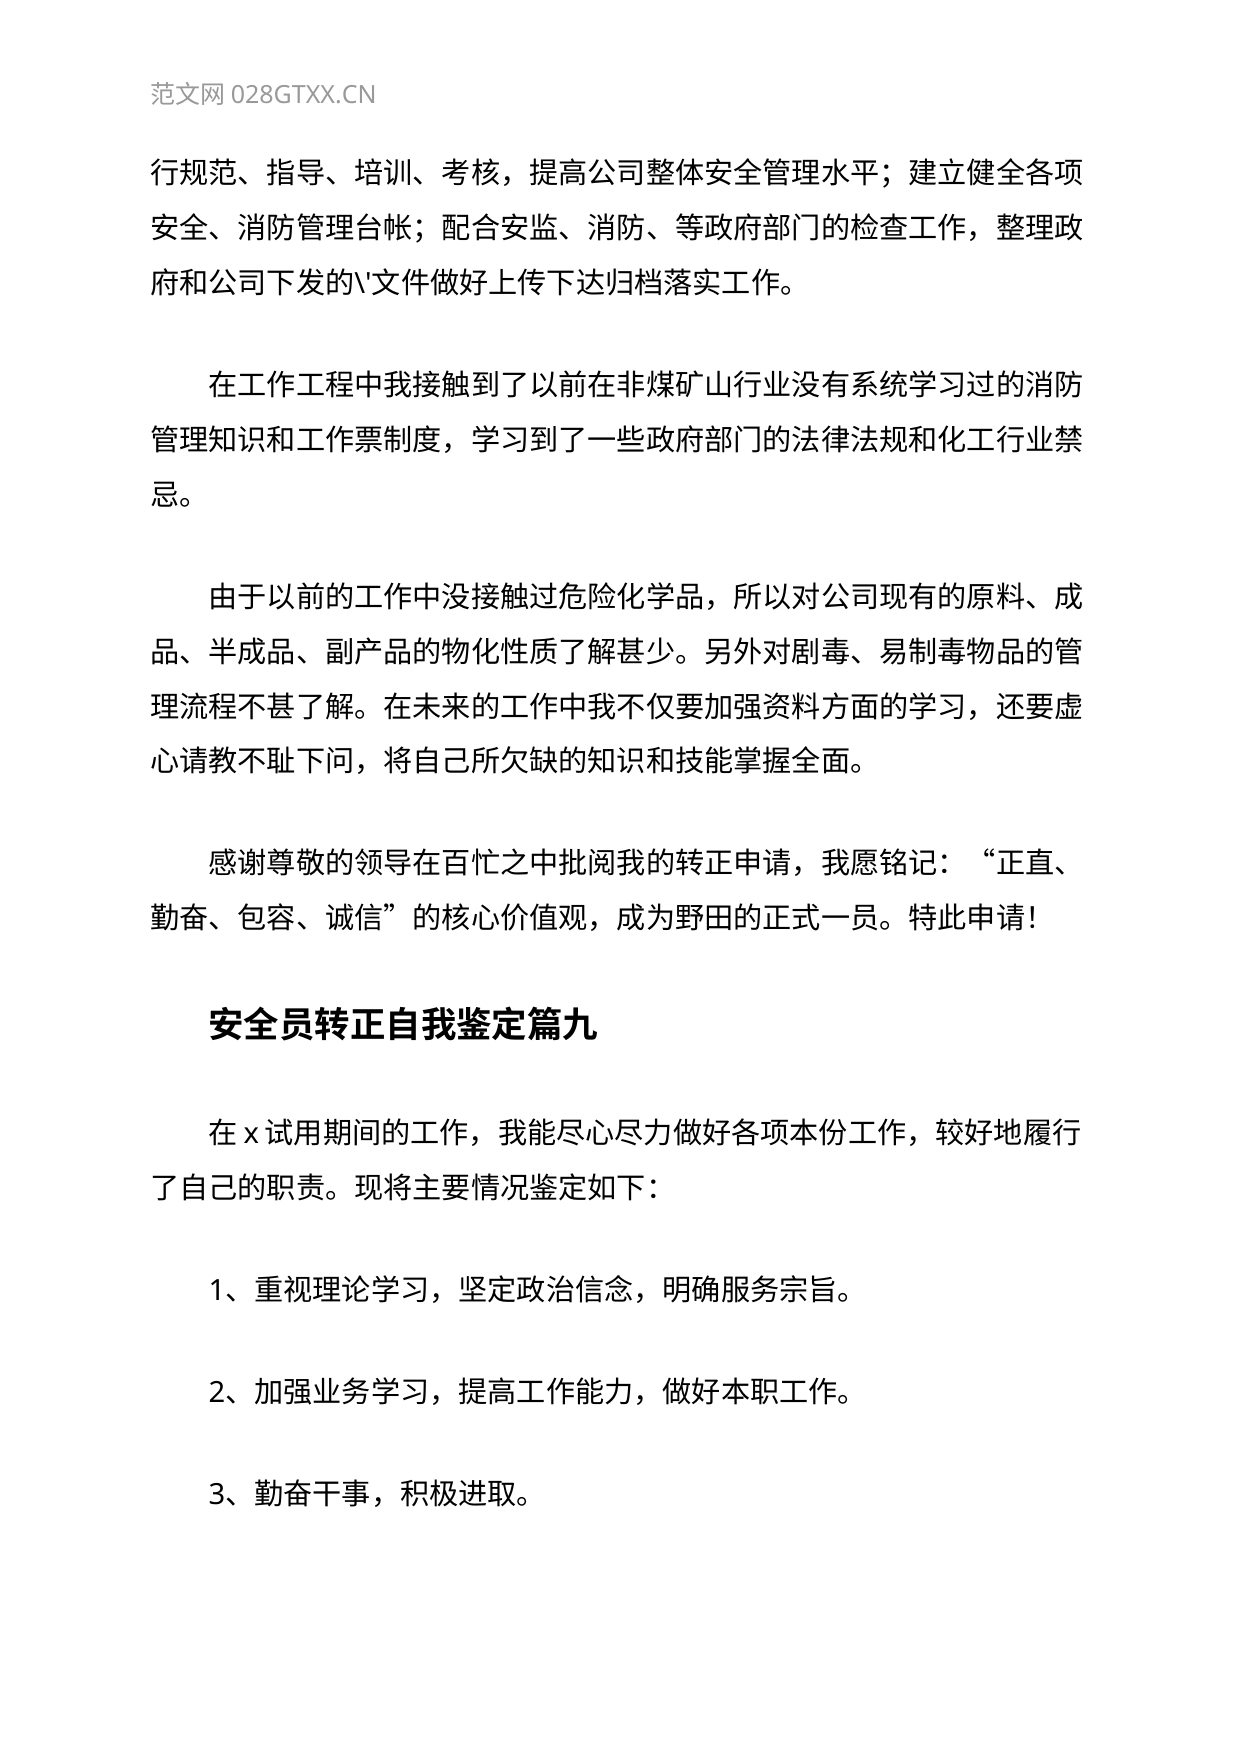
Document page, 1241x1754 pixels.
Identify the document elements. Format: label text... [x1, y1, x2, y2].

text 在x试用期间的工作，我能尽心尽力做好各项本份工作，较好地履行了自己的职责。现将主要情况鉴定如下： [150, 1110, 1090, 1207]
text 1、重视理论学习，坚定政治信念，明确服务宗旨。 [150, 1267, 1090, 1309]
text 由于以前的工作中没接触过危险化学品，所以对公司现有的原料、成品、半成品、副产品的物化性质了解甚少。另外对剧毒、易制毒物品的管理流程不甚了解。在未来的工作中我不仅要加强资料方面的学习，还要虚心请教不耻下问，将自己所欠缺的知识和技能掌握全面。 [150, 573, 1090, 780]
text 感谢尊敬的领导在百忙之中批阅我的转正申请，我愿铭记：“正直、勤奋、包容、诚信”的核心价值观，成为野田的正式一员。特此申请！ [150, 840, 1090, 937]
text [150, 150, 1090, 302]
text 安全员转正自我鉴定篇九 [150, 996, 1090, 1048]
text 2、加强业务学习，提高工作能力，做好本职工作。 [150, 1369, 1090, 1411]
text 3、勤奋干事，积极进取。 [150, 1471, 1090, 1513]
text 在工作工程中我接触到了以前在非煤矿山行业没有系统学习过的消防管理知识和工作票制度，学习到了一些政府部门的法律法规和化工行业禁忌。 [150, 362, 1090, 514]
